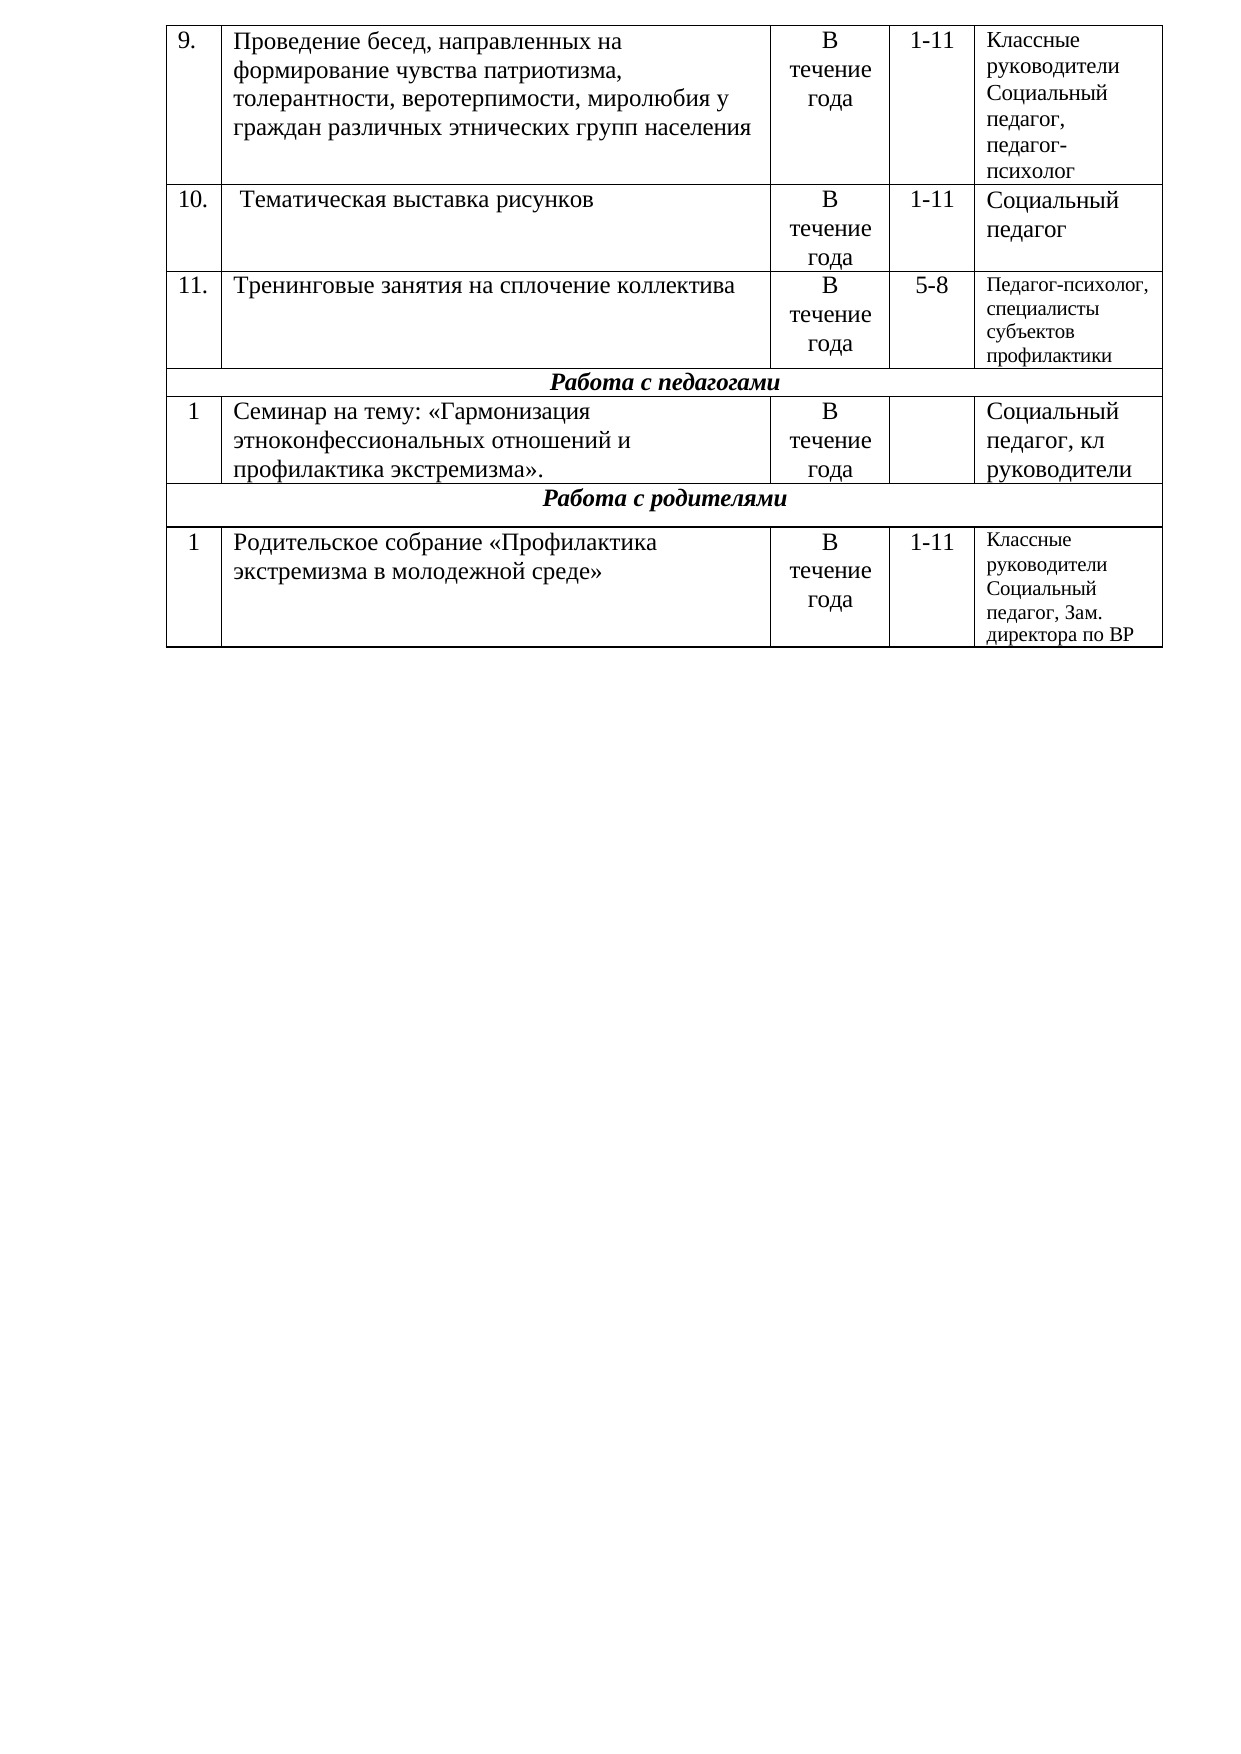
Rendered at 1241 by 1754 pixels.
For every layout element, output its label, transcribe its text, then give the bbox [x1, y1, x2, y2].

table_cell 1-11 [890, 26, 974, 184]
table_cell В течение года [771, 26, 889, 184]
table_cell Педагог-психолог, специалисты субъектов профилактики [975, 272, 1162, 368]
table_cell Проведение бесед, направленных на формирование чувства патриотизма, толерантности, веротерпимости, миролюбия у граждан различных этнических групп населения [222, 26, 770, 184]
table_cell В течение года [771, 397, 889, 483]
table_cell 10. [167, 185, 221, 271]
table_cell Классные руководители Социальный педагог, Зам. директора по ВР [975, 528, 1162, 646]
table_cell 9. [167, 26, 221, 184]
table_cell 1 [167, 528, 221, 646]
table_cell Работа с родителями [167, 484, 1162, 526]
table_cell 1-11 [890, 528, 974, 646]
table_cell Семинар на тему: «Гармонизация этноконфессиональных отношений и профилактика экстремизма». [222, 397, 770, 483]
table_cell В течение года [771, 185, 889, 271]
table_cell [890, 397, 974, 483]
table_cell 11. [167, 272, 221, 368]
table_cell В течение года [771, 272, 889, 368]
table_cell Классные руководители Социальный педагог, педагог- психолог [975, 26, 1162, 184]
table_cell Тематическая выставка рисунков [222, 185, 770, 271]
table_cell 1-11 [890, 185, 974, 271]
table_cell Работа с педагогами [167, 369, 1162, 396]
table_cell В течение года [771, 528, 889, 646]
table_cell Социальный педагог, кл руководители [975, 397, 1162, 483]
table_cell 5-8 [890, 272, 974, 368]
table_cell 1 [167, 397, 221, 483]
table_cell Социальный педагог [975, 185, 1162, 271]
table_cell Тренинговые занятия на сплочение коллектива [222, 272, 770, 368]
table_cell Родительское собрание «Профилактика экстремизма в молодежной среде» [222, 528, 770, 646]
